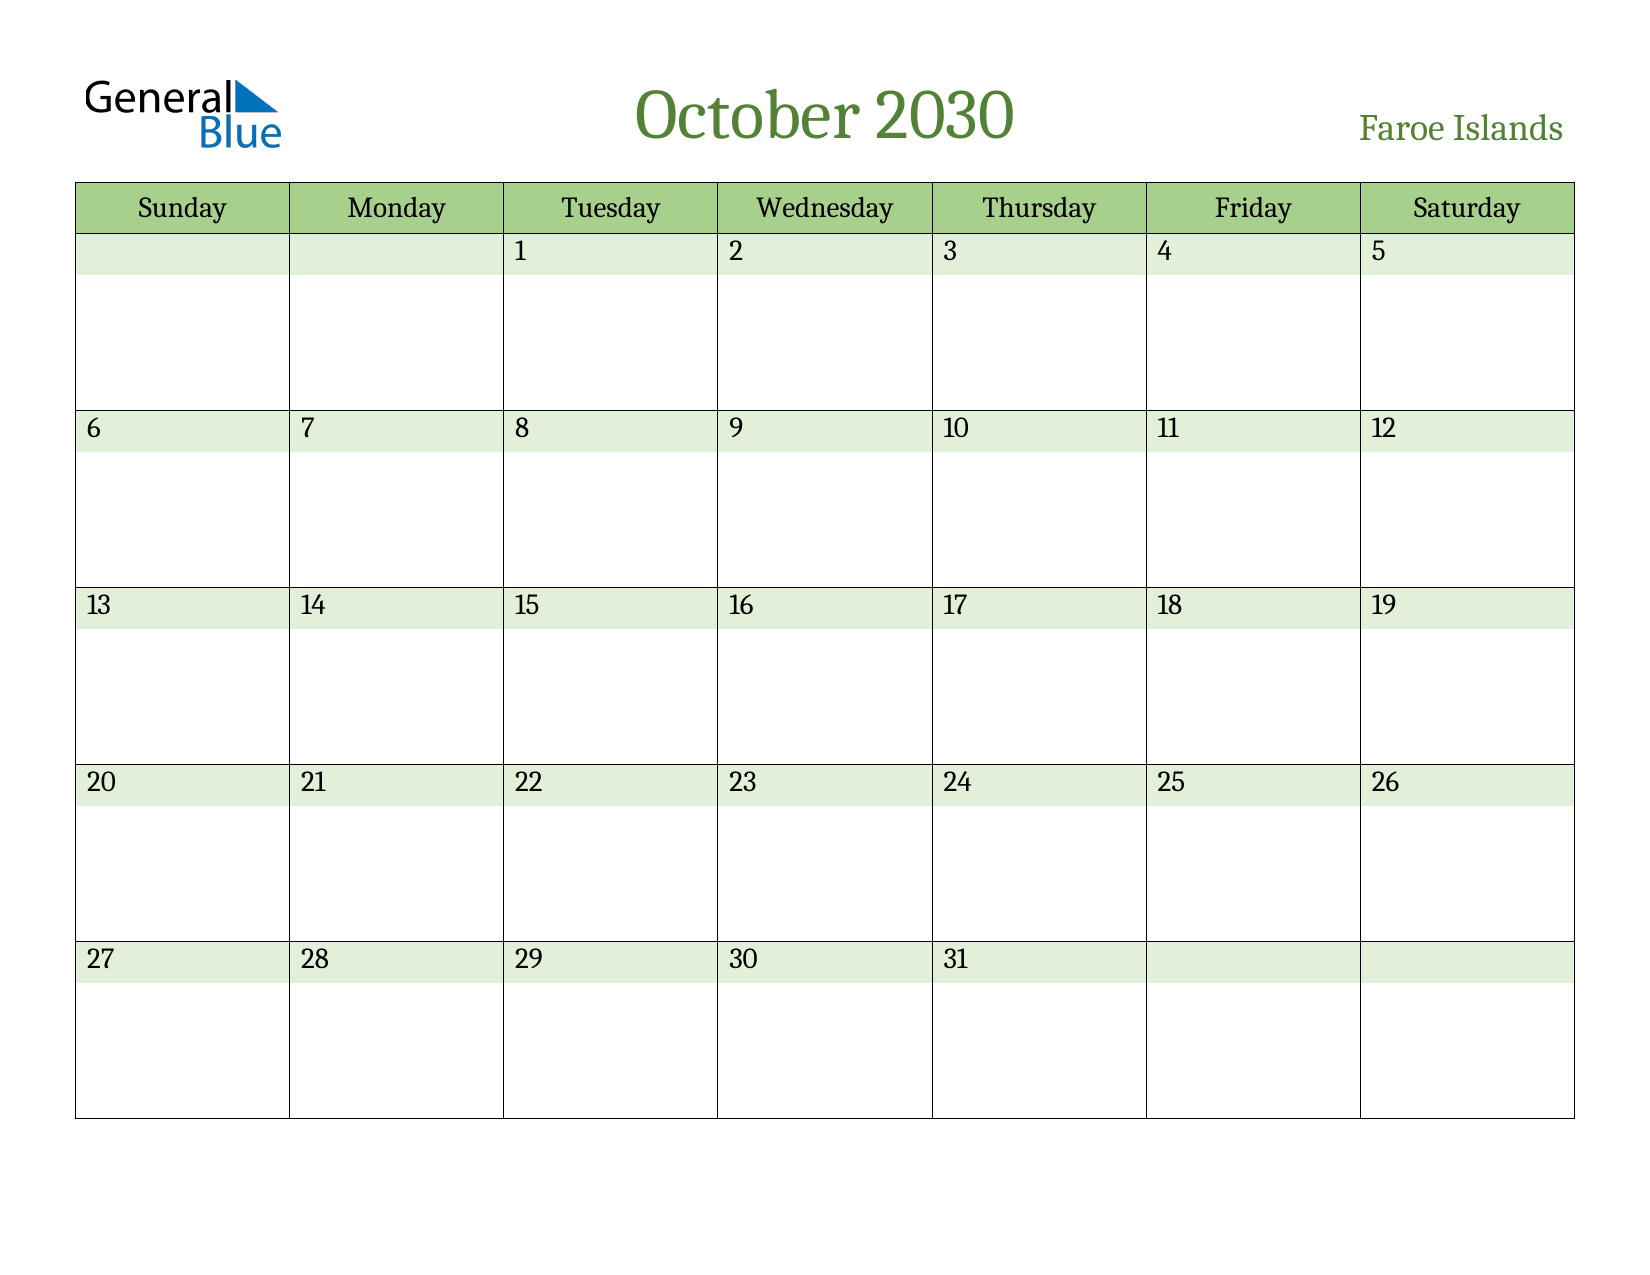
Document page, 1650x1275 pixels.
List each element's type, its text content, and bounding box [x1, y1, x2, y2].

table_cell [290, 806, 503, 941]
table_cell [76, 275, 289, 410]
table_cell 3 [933, 234, 1146, 275]
table_cell 22 [504, 765, 717, 806]
table_cell [290, 275, 503, 410]
table_cell 11 [1147, 411, 1360, 452]
picture [86, 80, 281, 148]
table_cell [933, 452, 1146, 587]
table_cell 1 [504, 234, 717, 275]
table_cell 31 [933, 942, 1146, 983]
table_cell 19 [1361, 588, 1574, 629]
table_cell 26 [1361, 765, 1574, 806]
table_cell [76, 806, 289, 941]
table_cell [1147, 275, 1360, 410]
table_cell 13 [76, 588, 289, 629]
table_cell [933, 983, 1146, 1118]
table_cell Thursday [933, 183, 1146, 233]
table_cell [504, 629, 717, 764]
table_cell 9 [718, 411, 932, 452]
table_cell [76, 629, 289, 764]
table_cell [1361, 806, 1574, 941]
table_cell [504, 983, 717, 1118]
table_header [76, 75, 503, 182]
table_cell [290, 234, 503, 275]
table_cell 28 [290, 942, 503, 983]
table_cell [718, 629, 932, 764]
table_cell 2 [718, 234, 932, 275]
table_cell [718, 983, 932, 1118]
table_cell Monday [290, 183, 503, 233]
table_cell Tuesday [504, 183, 717, 233]
table_cell 17 [933, 588, 1146, 629]
table_cell 18 [1147, 588, 1360, 629]
table_cell Saturday [1361, 183, 1574, 233]
table_cell 4 [1147, 234, 1360, 275]
table_cell [718, 275, 932, 410]
table_cell [718, 806, 932, 941]
table_cell [1361, 983, 1574, 1118]
table_header Faroe Islands [1146, 75, 1574, 182]
table_cell 5 [1361, 234, 1574, 275]
table_cell [504, 806, 717, 941]
table_cell [1147, 983, 1360, 1118]
table_header October 2030 [504, 75, 1146, 182]
table_cell [933, 806, 1146, 941]
table_cell [290, 983, 503, 1118]
table_cell Sunday [76, 183, 289, 233]
table_cell 30 [718, 942, 932, 983]
table_cell [1147, 452, 1360, 587]
table_cell Friday [1147, 183, 1360, 233]
table_cell [933, 629, 1146, 764]
table_cell 7 [290, 411, 503, 452]
table_cell [1361, 452, 1574, 587]
table_cell [1147, 629, 1360, 764]
table_cell [1147, 942, 1360, 983]
table_cell 6 [76, 411, 289, 452]
table_cell 20 [76, 765, 289, 806]
table_cell 23 [718, 765, 932, 806]
table_cell [290, 629, 503, 764]
table_cell 27 [76, 942, 289, 983]
table_cell 21 [290, 765, 503, 806]
table_cell [504, 452, 717, 587]
table_cell [290, 452, 503, 587]
table_cell [1361, 942, 1574, 983]
table_cell Wednesday [718, 183, 932, 233]
table_cell 8 [504, 411, 717, 452]
table_cell 25 [1147, 765, 1360, 806]
table_cell [76, 234, 289, 275]
table_cell 24 [933, 765, 1146, 806]
table_cell 29 [504, 942, 717, 983]
table_cell [1147, 806, 1360, 941]
table_cell 16 [718, 588, 932, 629]
table_cell [933, 275, 1146, 410]
table_cell [1361, 629, 1574, 764]
table_cell [76, 983, 289, 1118]
table_cell 15 [504, 588, 717, 629]
table_cell [76, 452, 289, 587]
table_cell 14 [290, 588, 503, 629]
table_cell [718, 452, 932, 587]
table_cell 10 [933, 411, 1146, 452]
table_cell [1361, 275, 1574, 410]
table_cell [504, 275, 717, 410]
table_cell 12 [1361, 411, 1574, 452]
